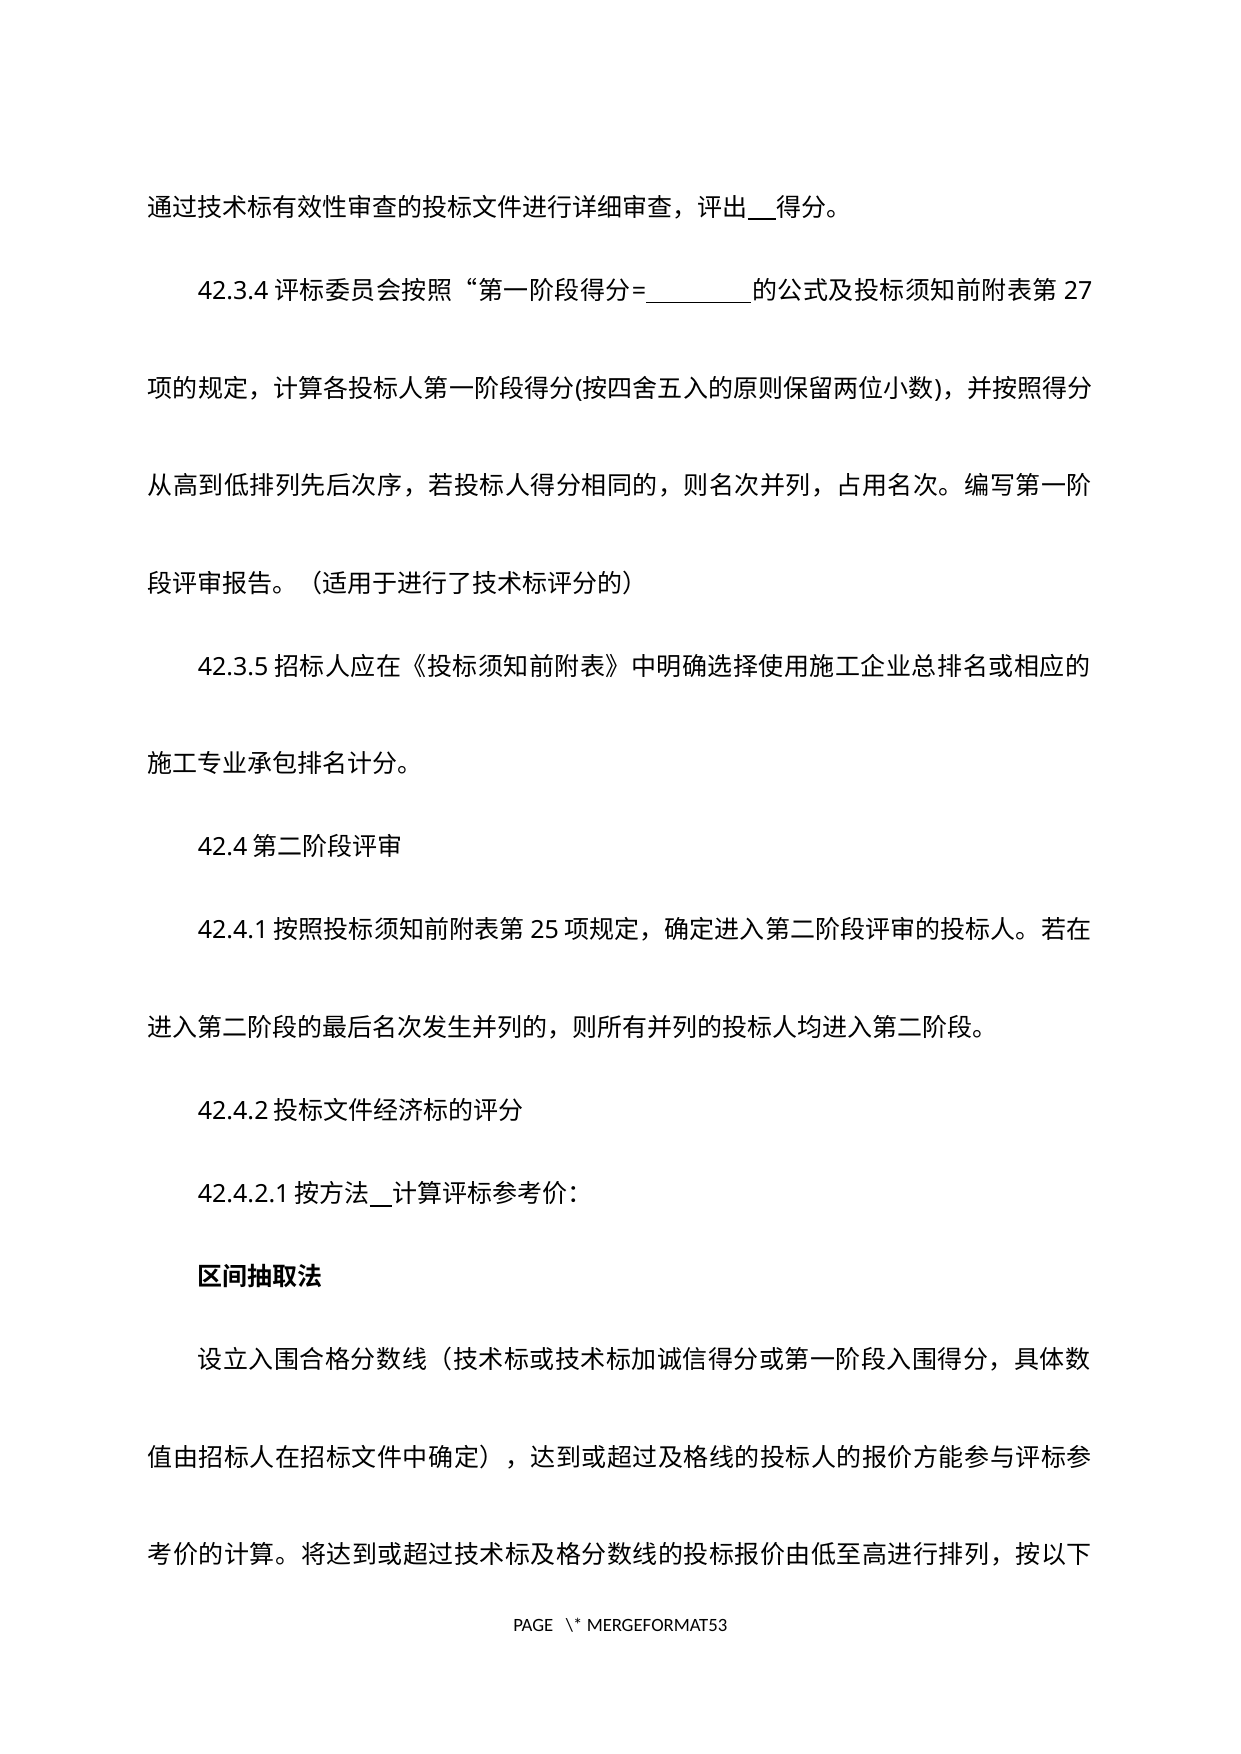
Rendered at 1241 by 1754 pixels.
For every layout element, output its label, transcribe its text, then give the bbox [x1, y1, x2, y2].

text 42.4第二阶段评审 [148, 812, 1092, 877]
text 42.4.1按照投标须知前附表第25项规定，确定进入第二阶段评审的投标人。若在进入第二阶段的最后名次发生并列的，则所有并列的投标人均进入第二阶段。 [148, 896, 1092, 1058]
text 42.3.4评标委员会按照“第一阶段得分= 的公式及投标须知前附表第27项的规定，计算各投标人第一阶段得分(按四舍五入的原则保留两位小数)，并按照得分从高到低排列先后次序，若投标人得分相同的，则名次并列，占用名次。编写第一阶段评审报告。（适用于进行了技术标评分的） [148, 256, 1092, 614]
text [148, 173, 1092, 238]
text 42.4.2.1按方法 计算评标参考价： [148, 1159, 1092, 1224]
text 42.3.5招标人应在《投标须知前附表》中明确选择使用施工企业总排名或相应的施工专业承包排名计分。 [148, 632, 1092, 794]
text 42.4.2投标文件经济标的评分 [148, 1076, 1092, 1141]
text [148, 1326, 1092, 1586]
text 区间抽取法 [148, 1242, 1092, 1307]
